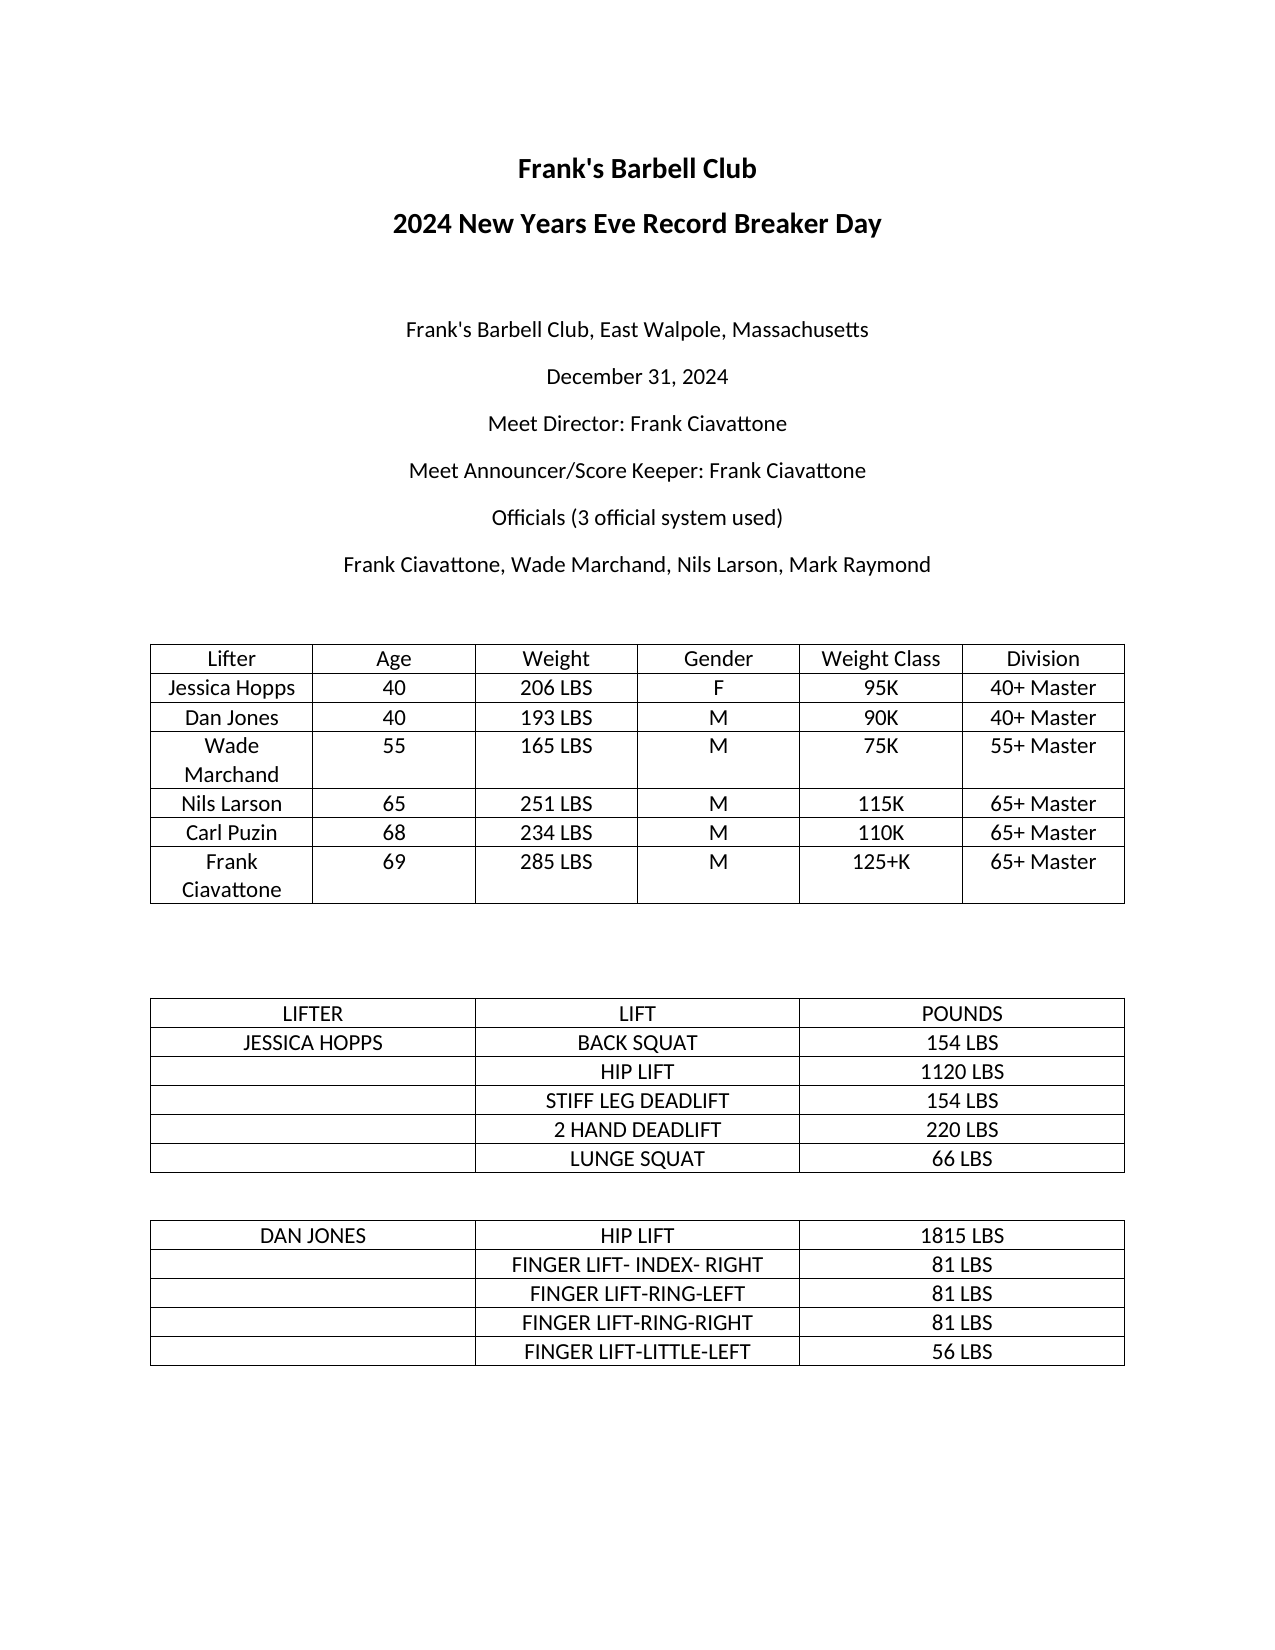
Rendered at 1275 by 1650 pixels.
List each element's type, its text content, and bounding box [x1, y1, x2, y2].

text December 31, 2024 [150, 362, 1125, 390]
table_header LIFTER [151, 999, 475, 1027]
table_header Division [963, 645, 1124, 672]
table_cell 95K [800, 674, 962, 702]
table_header Age [313, 645, 475, 672]
table_cell 90K [800, 703, 962, 731]
table_cell 234 LBS [476, 818, 637, 846]
table_cell 115K [800, 789, 962, 817]
table_cell Dan Jones [151, 703, 312, 731]
table_cell 1120 LBS [800, 1057, 1124, 1085]
table_cell 55 [313, 732, 475, 788]
text Frank's Barbell Club [150, 150, 1125, 186]
table_cell 65+ Master [963, 789, 1124, 817]
table_cell 69 [313, 847, 475, 903]
table_header HIP LIFT [476, 1221, 799, 1249]
table_cell 206 LBS [476, 674, 637, 702]
table_header Gender [638, 645, 799, 672]
table_cell 81 LBS [800, 1250, 1124, 1278]
table_cell 65+ Master [963, 847, 1124, 903]
table_cell 154 LBS [800, 1086, 1124, 1114]
table_cell 65 [313, 789, 475, 817]
table_cell 154 LBS [800, 1028, 1124, 1056]
table_header Lifter [151, 645, 312, 672]
table_cell M [638, 789, 799, 817]
table_cell [151, 1115, 475, 1143]
table_cell JESSICA HOPPS [151, 1028, 475, 1056]
table_cell 56 LBS [800, 1337, 1124, 1365]
table_cell [151, 1057, 475, 1085]
table_cell Nils Larson [151, 789, 312, 817]
table_cell Wade Marchand [151, 732, 312, 788]
table_cell [151, 1337, 475, 1365]
table_cell 75K [800, 732, 962, 788]
table_cell FINGER LIFT-RING-LEFT [476, 1279, 799, 1307]
table_header LIFT [476, 999, 799, 1027]
table_cell M [638, 703, 799, 731]
table_cell 40+ Master [963, 674, 1124, 702]
table_cell 125+K [800, 847, 962, 903]
table_cell M [638, 732, 799, 788]
table_cell Jessica Hopps [151, 674, 312, 702]
table_cell FINGER LIFT-LITTLE-LEFT [476, 1337, 799, 1365]
table_header 1815 LBS [800, 1221, 1124, 1249]
table_cell STIFF LEG DEADLIFT [476, 1086, 799, 1114]
text Frank Ciavattone, Wade Marchand, Nils Larson, Mark Raymond [150, 550, 1125, 578]
table_cell 40+ Master [963, 703, 1124, 731]
table_cell 285 LBS [476, 847, 637, 903]
table_cell [151, 1308, 475, 1336]
table_cell 40 [313, 674, 475, 702]
table_cell 251 LBS [476, 789, 637, 817]
text 2024 New Years Eve Record Breaker Day [150, 205, 1125, 241]
table_cell 81 LBS [800, 1279, 1124, 1307]
table_cell 68 [313, 818, 475, 846]
table_cell [151, 1144, 475, 1172]
table_cell BACK SQUAT [476, 1028, 799, 1056]
table_cell M [638, 847, 799, 903]
table_header Weight Class [800, 645, 962, 672]
text Meet Announcer/Score Keeper: Frank Ciavattone [150, 456, 1125, 484]
table_cell 55+ Master [963, 732, 1124, 788]
table_cell FINGER LIFT- INDEX- RIGHT [476, 1250, 799, 1278]
table_cell 66 LBS [800, 1144, 1124, 1172]
table_header Weight [476, 645, 637, 672]
table_cell 65+ Master [963, 818, 1124, 846]
table_cell 2 HAND DEADLIFT [476, 1115, 799, 1143]
table_cell M [638, 818, 799, 846]
table_cell 193 LBS [476, 703, 637, 731]
table_cell 81 LBS [800, 1308, 1124, 1336]
table_cell [151, 1086, 475, 1114]
table_cell 165 LBS [476, 732, 637, 788]
table_cell 220 LBS [800, 1115, 1124, 1143]
text Frank's Barbell Club, East Walpole, Massachusetts [150, 315, 1125, 343]
table_cell 110K [800, 818, 962, 846]
table_cell 40 [313, 703, 475, 731]
table_cell Carl Puzin [151, 818, 312, 846]
text Meet Director: Frank Ciavattone [150, 409, 1125, 437]
table_cell LUNGE SQUAT [476, 1144, 799, 1172]
table_cell [151, 1250, 475, 1278]
table_cell [151, 1279, 475, 1307]
text Officials (3 official system used) [150, 503, 1125, 531]
table_cell FINGER LIFT-RING-RIGHT [476, 1308, 799, 1336]
table_header DAN JONES [151, 1221, 475, 1249]
table_cell HIP LIFT [476, 1057, 799, 1085]
table_cell F [638, 674, 799, 702]
table_cell Frank Ciavattone [151, 847, 312, 903]
table_header POUNDS [800, 999, 1124, 1027]
